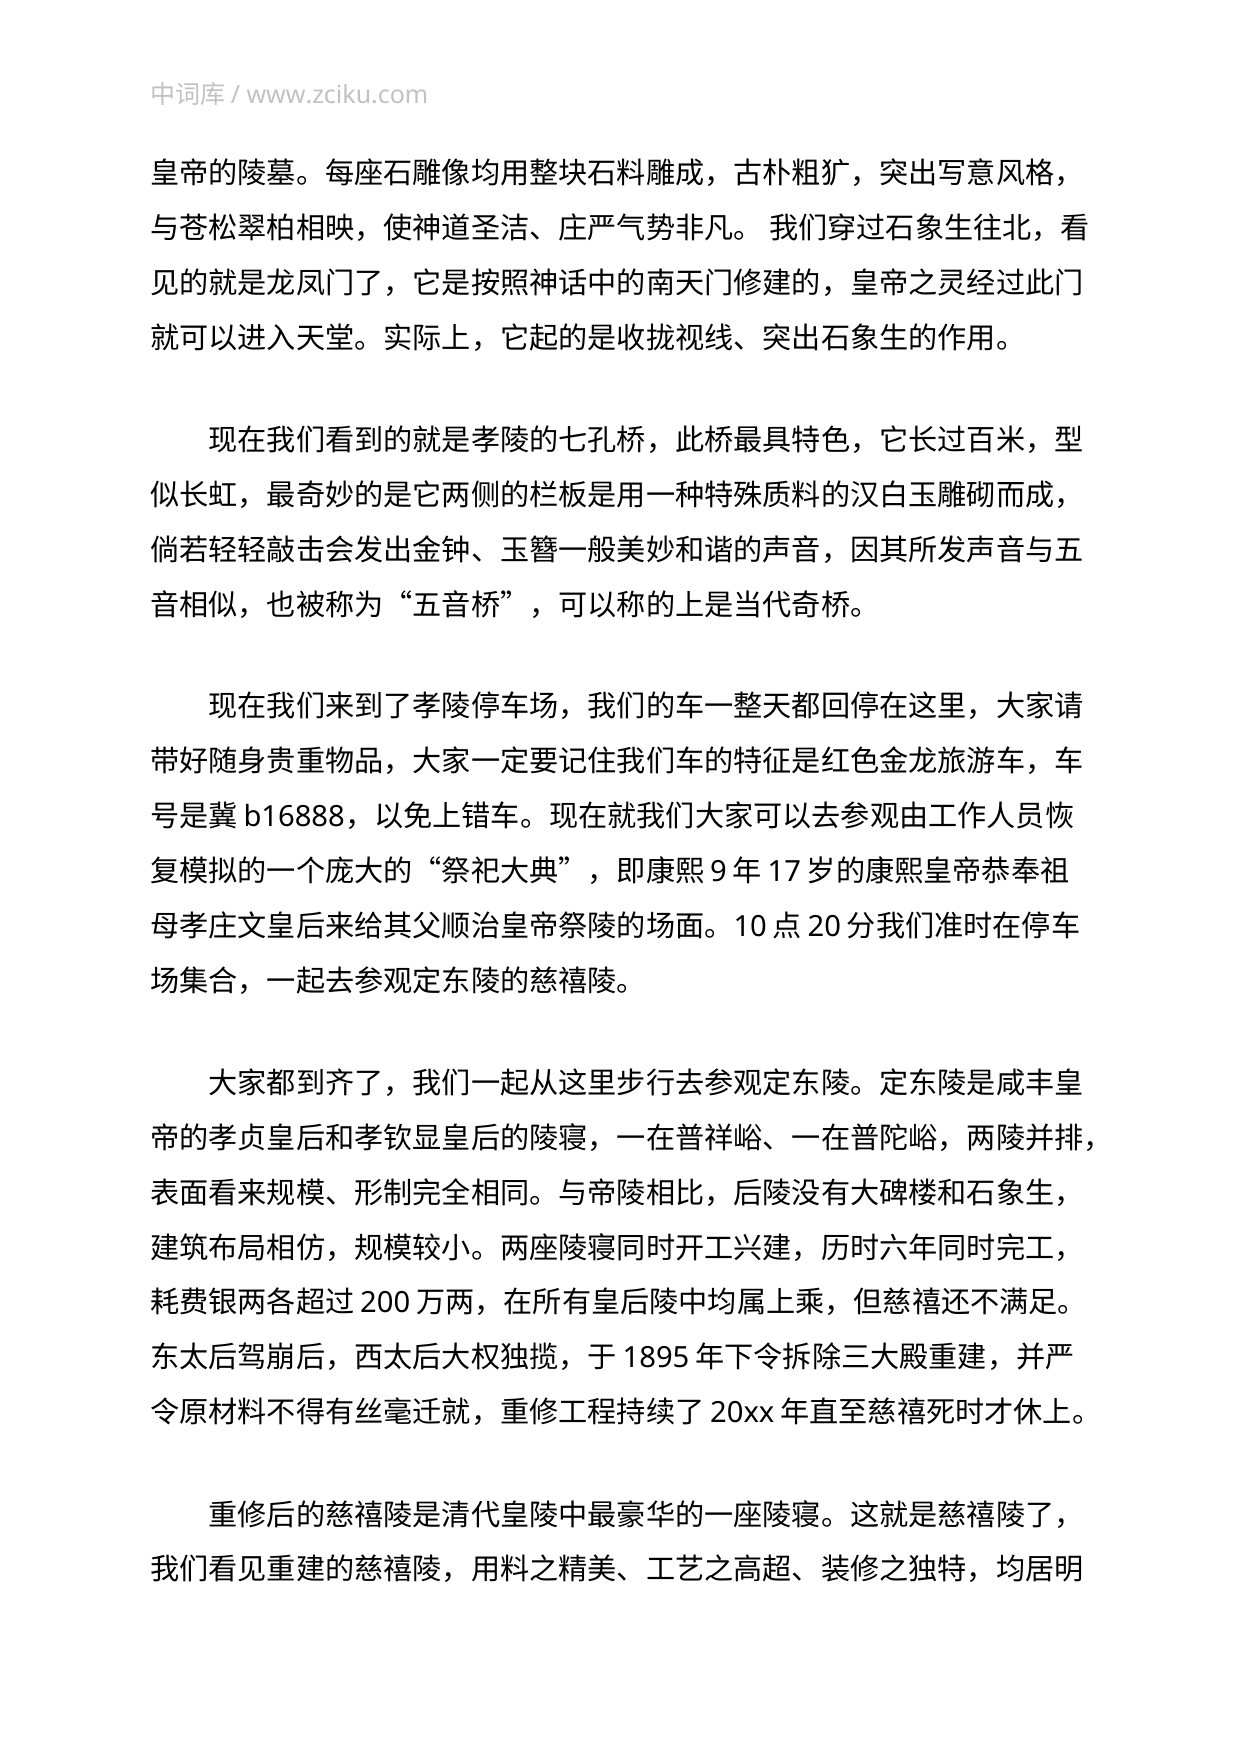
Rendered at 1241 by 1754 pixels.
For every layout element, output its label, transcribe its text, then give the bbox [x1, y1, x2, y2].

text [150, 1491, 1090, 1588]
text 大家都到齐了，我们一起从这里步行去参观定东陵。定东陵是咸丰皇帝的孝贞皇后和孝钦显皇后的陵寝，一在普祥峪、一在普陀峪，两陵并排，表面看来规模、形制完全相同。与帝陵相比，后陵没有大碑楼和石象生，建筑布局相仿，规模较小。两座陵寝同时开工兴建，历时六年同时完工，耗费银两各超过200万两，在所有皇后陵中均属上乘，但慈禧还不满足。东太后驾崩后，西太后大权独揽，于1895年下令拆除三大殿重建，并严令原材料不得有丝毫迁就，重修工程持续了20xx年直至慈禧死时才休上。 [150, 1059, 1090, 1431]
text 现在我们来到了孝陵停车场，我们的车一整天都回停在这里，大家请带好随身贵重物品，大家一定要记住我们车的特征是红色金龙旅游车，车号是冀b16888，以免上错车。现在就我们大家可以去参观由工作人员恢复模拟的一个庞大的“祭祀大典”，即康熙9年17岁的康熙皇帝恭奉祖母孝庄文皇后来给其父顺治皇帝祭陵的场面。10点20分我们准时在停车场集合，一起去参观定东陵的慈禧陵。 [150, 683, 1090, 1000]
text 现在我们看到的就是孝陵的七孔桥，此桥最具特色，它长过百米，型似长虹，最奇妙的是它两侧的栏板是用一种特殊质料的汉白玉雕砌而成，倘若轻轻敲击会发出金钟、玉簪一般美妙和谐的声音，因其所发声音与五音相似，也被称为“五音桥”，可以称的上是当代奇桥。 [150, 416, 1090, 623]
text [150, 150, 1090, 357]
